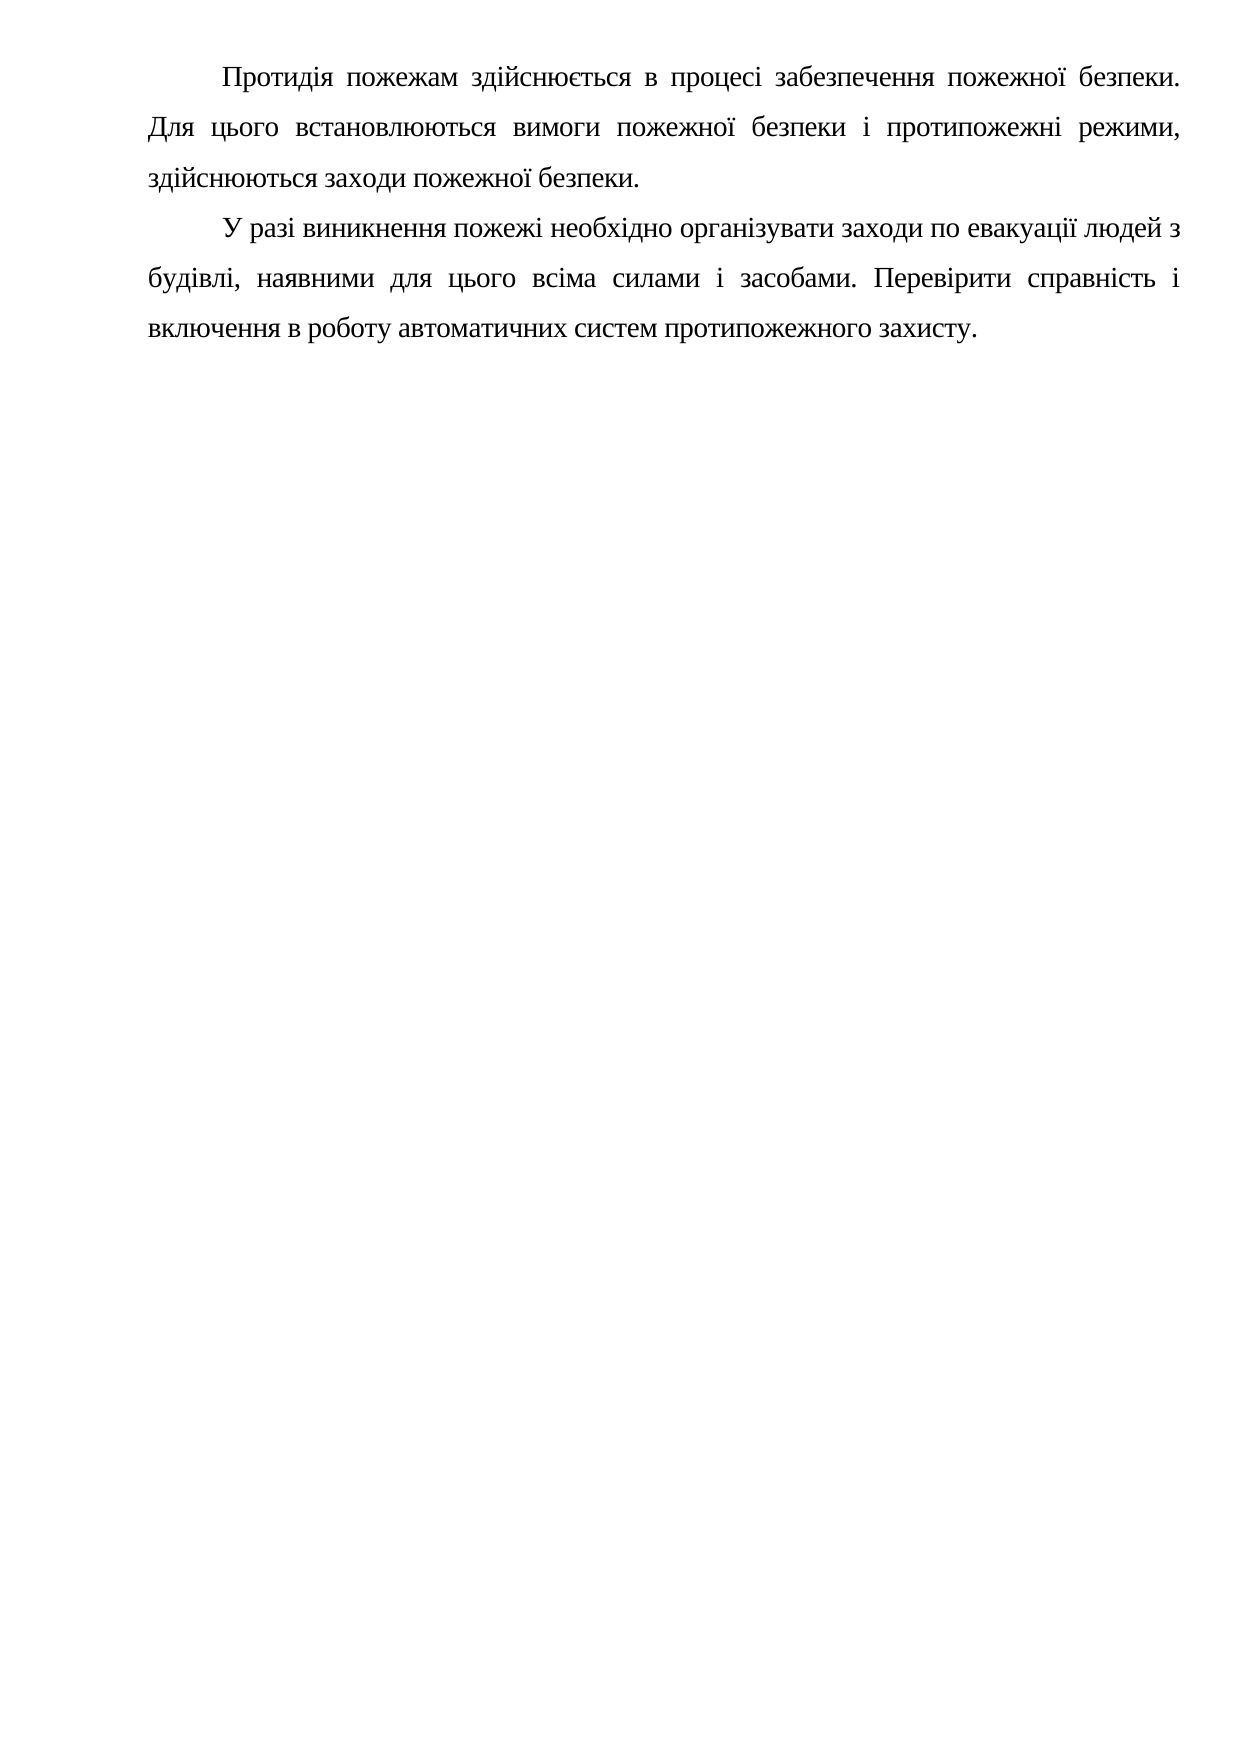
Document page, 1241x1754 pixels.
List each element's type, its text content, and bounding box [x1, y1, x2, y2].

text У разі виникнення пожежі необхідно організувати заходи по евакуації людей з будівлі, наявними для цього всіма силами і засобами. Перевірити справність і включення в роботу автоматичних систем протипожежного захисту. [148, 210, 1181, 344]
text Протидія пожежам здійснюється в процесі забезпечення пожежної безпеки. Для цього встановлюються вимоги пожежної безпеки і протипожежні режими, здійснюються заходи пожежної безпеки. [148, 59, 1181, 193]
